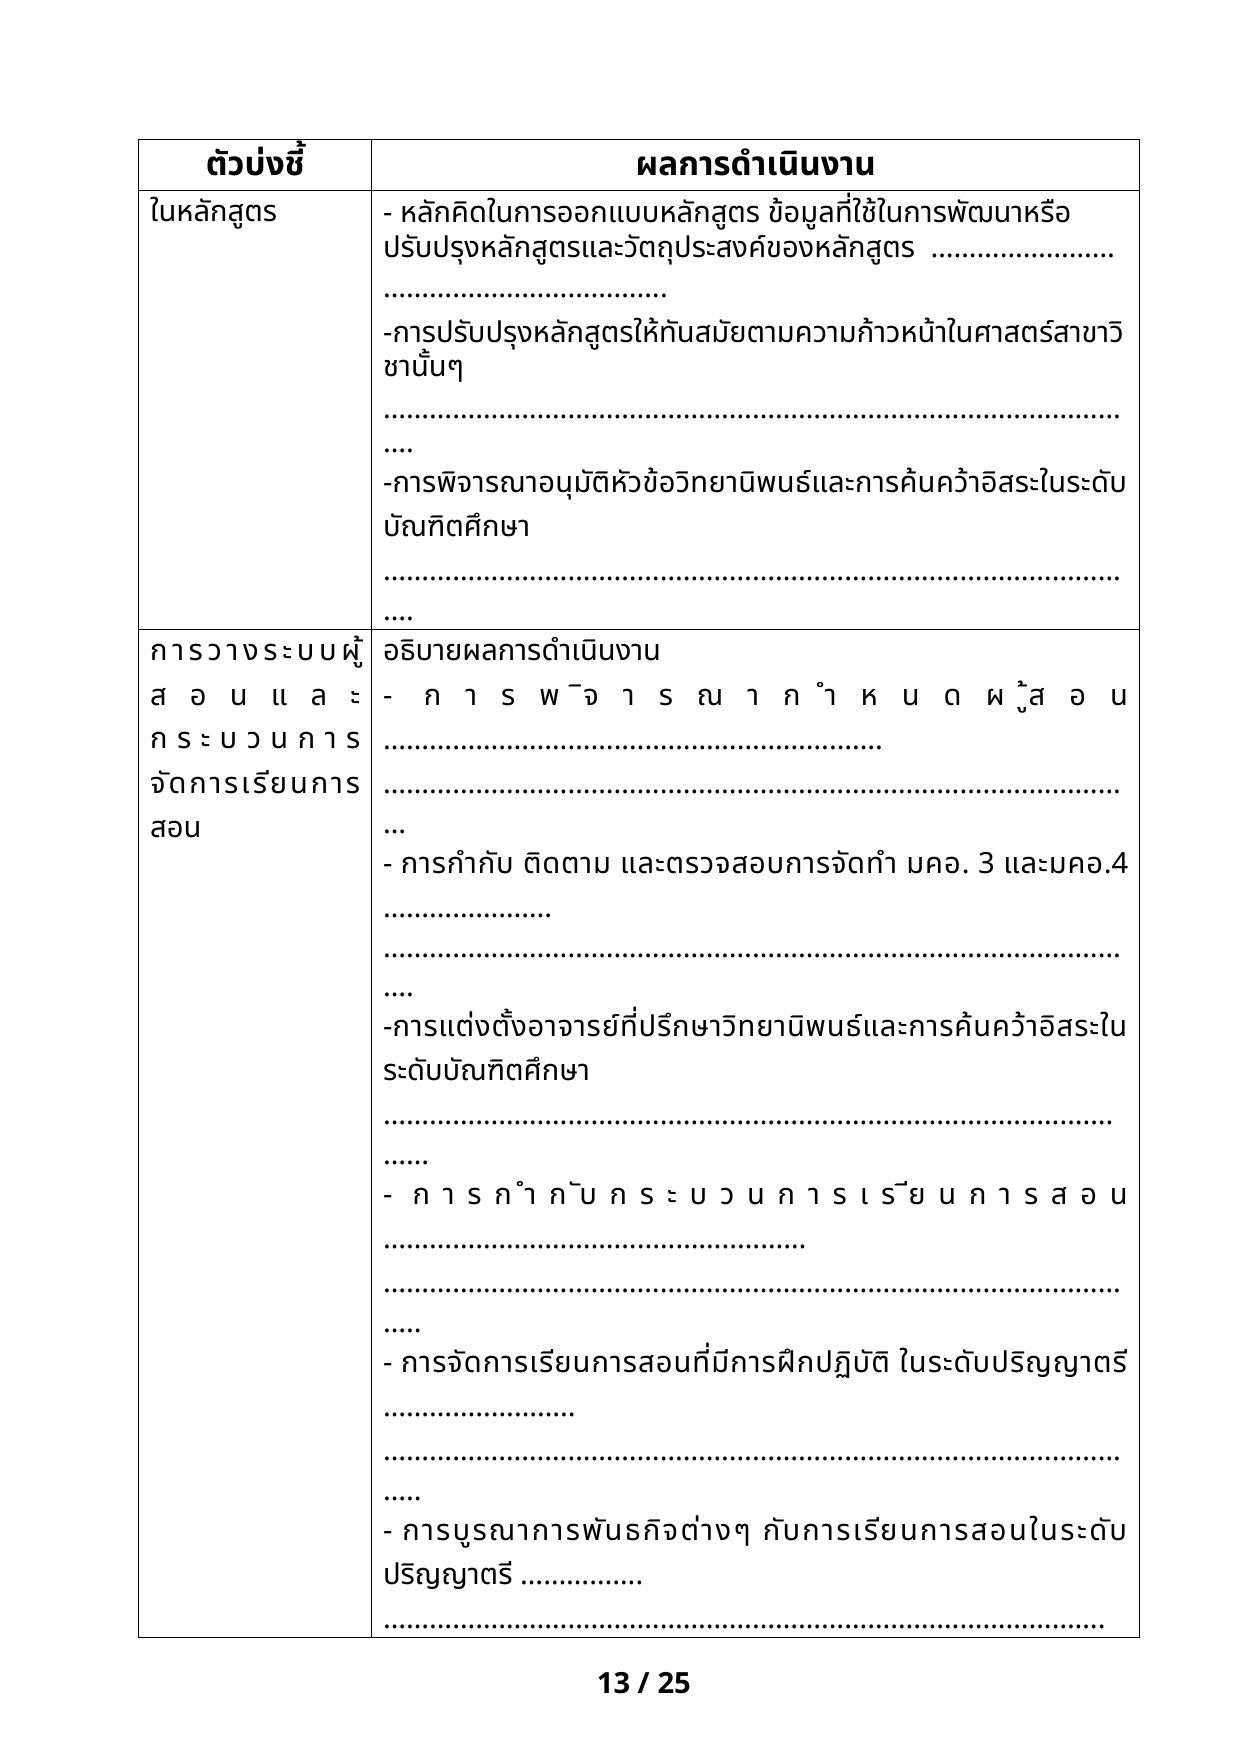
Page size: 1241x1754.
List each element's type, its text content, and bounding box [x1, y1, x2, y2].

table_header ตัวบ่งชี้ [139, 140, 371, 190]
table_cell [372, 191, 1139, 629]
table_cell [139, 630, 371, 1637]
table_header ผลการดำเนินงาน [372, 140, 1139, 190]
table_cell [372, 630, 1139, 1637]
table_cell สาระของรายวิชาในหลักสูตร [139, 191, 371, 629]
